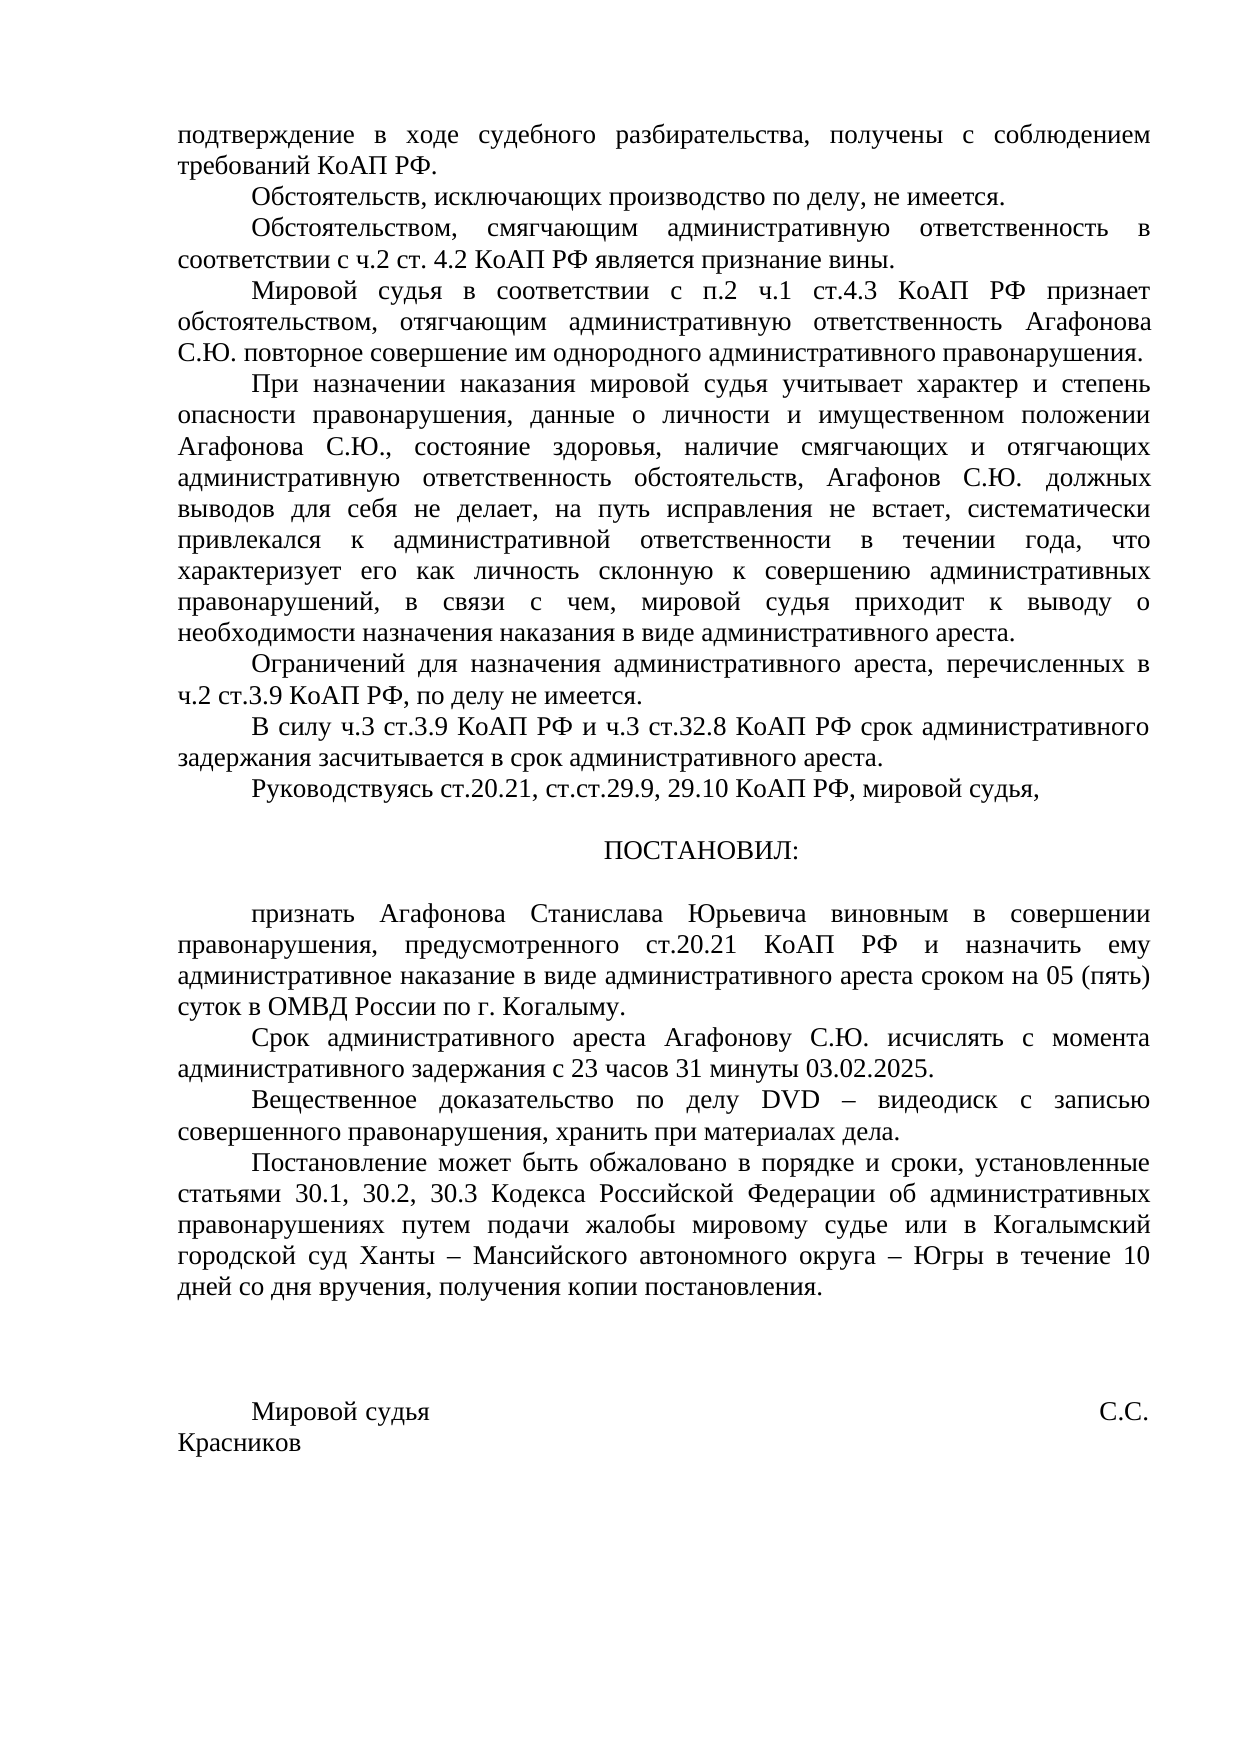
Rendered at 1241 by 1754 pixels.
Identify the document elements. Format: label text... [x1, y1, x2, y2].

text признать Агафонова Станислава Юрьевича виновным в совершении правонарушения, предусмотренного ст.20.21 КоАП РФ и назначить ему административное наказание в виде административного ареста сроком на 05 (пять) суток в ОМВД России по г. Когалыму. [177, 897, 1152, 1021]
text Руководствуясь ст.20.21, ст.ст.29.9, 29.10 КоАП РФ, мировой судья, [177, 772, 1152, 803]
text ПОСТАНОВИЛ: [177, 834, 1152, 866]
text Постановление может быть обжаловано в порядке и сроки, установленные статьями 30.1, 30.2, 30.3 Кодекса Российской Федерации об административных правонарушениях путем подачи жалобы мировому судье или в Когалымский городской суд Ханты – Мансийского автономного округа – Югры в течение 10 дней со дня вручения, получения копии постановления. [177, 1146, 1152, 1302]
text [177, 118, 1152, 180]
text Мировой судья С.С. Красников [177, 1395, 1152, 1457]
text Срок административного ареста Агафонову С.Ю. исчислять с момента административного задержания с 23 часов 31 минуты 03.02.2025. [177, 1021, 1152, 1084]
text Вещественное доказательство по делу DVD – видеодиск с записью совершенного правонарушения, хранить при материалах дела. [177, 1084, 1152, 1146]
text При назначении наказания мировой судья учитывает характер и степень опасности правонарушения, данные о личности и имущественном положении Агафонова С.Ю., состояние здоровья, наличие смягчающих и отягчающих административную ответственность обстоятельств, Агафонов С.Ю. должных выводов для себя не делает, на путь исправления не встает, систематически привлекался к административной ответственности в течении года, что характеризует его как личность склонную к совершению административных правонарушений, в связи с чем, мировой судья приходит к выводу о необходимости назначения наказания в виде административного ареста. [177, 367, 1152, 648]
text Мировой судья в соответствии с п.2 ч.1 ст.4.3 КоАП РФ признает обстоятельством, отягчающим административную ответственность Агафонова С.Ю. повторное совершение им однородного административного правонарушения. [177, 274, 1152, 367]
text Обстоятельств, исключающих производство по делу, не имеется. [177, 180, 1152, 212]
text Обстоятельством, смягчающим административную ответственность в соответствии с ч.2 ст. 4.2 КоАП РФ является признание вины. [177, 212, 1152, 274]
text В силу ч.3 ст.3.9 КоАП РФ и ч.3 ст.32.8 КоАП РФ срок административного задержания засчитывается в срок административного ареста. [177, 710, 1152, 772]
text Ограничений для назначения административного ареста, перечисленных в ч.2 ст.3.9 КоАП РФ, по делу не имеется. [177, 648, 1152, 710]
